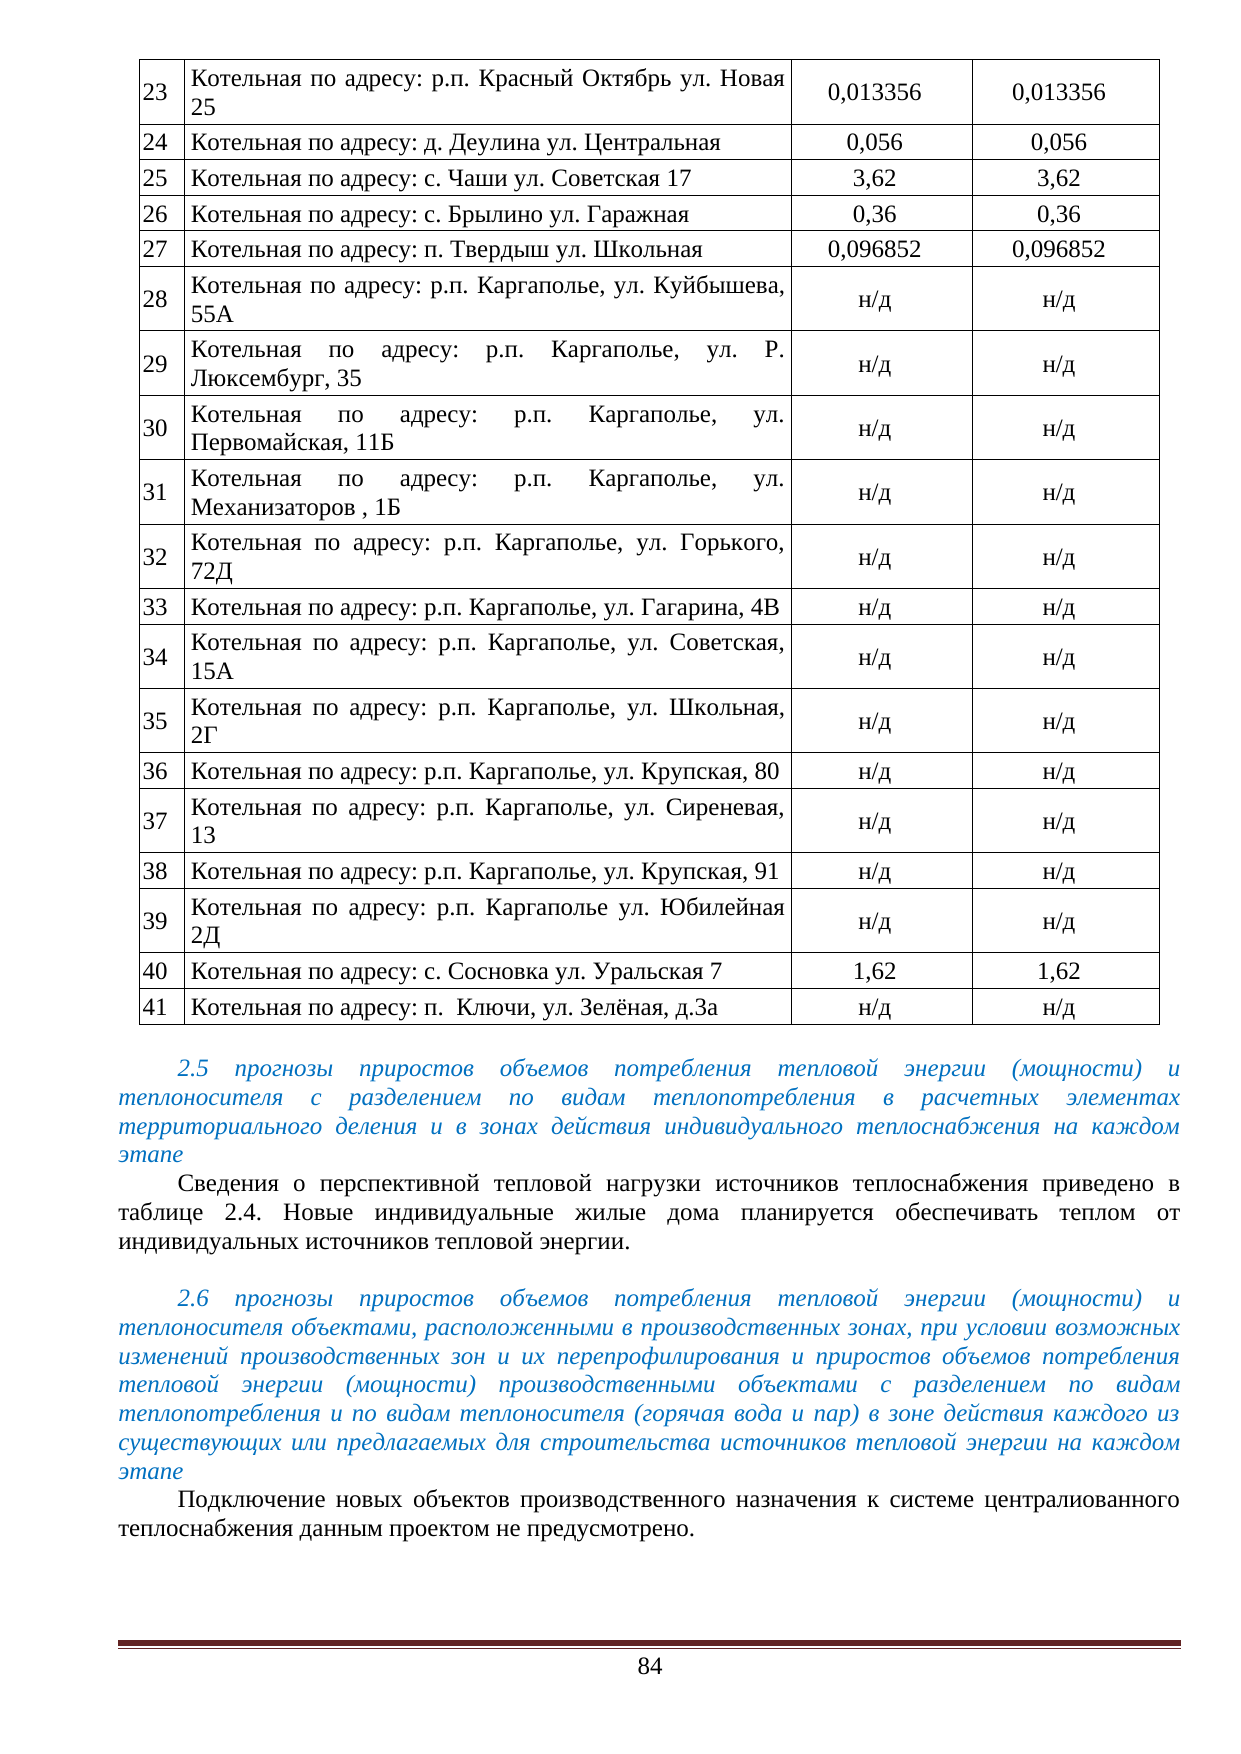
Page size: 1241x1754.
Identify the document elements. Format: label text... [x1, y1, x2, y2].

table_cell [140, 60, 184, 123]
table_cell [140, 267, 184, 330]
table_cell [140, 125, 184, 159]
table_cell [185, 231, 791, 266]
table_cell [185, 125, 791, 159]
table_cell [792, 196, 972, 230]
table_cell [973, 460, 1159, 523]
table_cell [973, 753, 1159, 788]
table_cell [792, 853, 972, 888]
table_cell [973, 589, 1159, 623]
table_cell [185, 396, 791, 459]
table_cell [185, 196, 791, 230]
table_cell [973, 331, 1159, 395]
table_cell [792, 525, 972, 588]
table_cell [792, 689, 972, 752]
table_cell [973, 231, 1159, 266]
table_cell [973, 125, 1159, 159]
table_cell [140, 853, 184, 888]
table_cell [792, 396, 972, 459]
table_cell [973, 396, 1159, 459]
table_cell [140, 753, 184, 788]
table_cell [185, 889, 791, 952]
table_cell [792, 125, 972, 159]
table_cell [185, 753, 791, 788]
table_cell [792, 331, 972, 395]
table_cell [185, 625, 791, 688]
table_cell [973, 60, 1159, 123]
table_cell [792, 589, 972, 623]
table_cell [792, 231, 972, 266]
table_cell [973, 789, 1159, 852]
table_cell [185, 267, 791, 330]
text 2.5 прогнозы приростов объемов потребления тепловой энергии (мощности) и теплоносителя с разделением по видам теплопотребления в расчетных элементах территориального деления и в зонах действия индивидуального теплоснабжения на каждом этапе [118, 1053, 1181, 1168]
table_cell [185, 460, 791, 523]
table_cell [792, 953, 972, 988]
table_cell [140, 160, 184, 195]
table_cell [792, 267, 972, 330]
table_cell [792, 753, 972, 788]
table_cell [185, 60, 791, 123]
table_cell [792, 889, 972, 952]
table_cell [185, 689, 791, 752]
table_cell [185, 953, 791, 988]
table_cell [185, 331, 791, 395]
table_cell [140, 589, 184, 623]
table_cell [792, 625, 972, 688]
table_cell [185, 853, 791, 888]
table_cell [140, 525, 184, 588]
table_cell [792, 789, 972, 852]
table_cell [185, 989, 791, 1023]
text Подключение новых объектов производственного назначения к системе централиованного теплоснабжения данным проектом не предусмотрено. [118, 1484, 1181, 1542]
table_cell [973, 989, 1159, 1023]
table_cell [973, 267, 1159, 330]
text Сведения о перспективной тепловой нагрузки источников теплоснабжения приведено в таблице 2.4. Новые индивидуальные жилые дома планируется обеспечивать теплом от индивидуальных источников тепловой энергии. [118, 1168, 1181, 1254]
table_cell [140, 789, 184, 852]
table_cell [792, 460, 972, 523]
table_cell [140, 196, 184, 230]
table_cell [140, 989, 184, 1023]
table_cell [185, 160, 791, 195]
text 2.6 прогнозы приростов объемов потребления тепловой энергии (мощности) и теплоносителя объектами, расположенными в производственных зонах, при условии возможных изменений производственных зон и их перепрофилирования и приростов объемов потребления тепловой энергии (мощности) производственными объектами с разделением по видам теплопотребления и по видам теплоносителя (горячая вода и пар) в зоне действия каждого из существующих или предлагаемых для строительства источников тепловой энергии на каждом этапе [118, 1283, 1181, 1484]
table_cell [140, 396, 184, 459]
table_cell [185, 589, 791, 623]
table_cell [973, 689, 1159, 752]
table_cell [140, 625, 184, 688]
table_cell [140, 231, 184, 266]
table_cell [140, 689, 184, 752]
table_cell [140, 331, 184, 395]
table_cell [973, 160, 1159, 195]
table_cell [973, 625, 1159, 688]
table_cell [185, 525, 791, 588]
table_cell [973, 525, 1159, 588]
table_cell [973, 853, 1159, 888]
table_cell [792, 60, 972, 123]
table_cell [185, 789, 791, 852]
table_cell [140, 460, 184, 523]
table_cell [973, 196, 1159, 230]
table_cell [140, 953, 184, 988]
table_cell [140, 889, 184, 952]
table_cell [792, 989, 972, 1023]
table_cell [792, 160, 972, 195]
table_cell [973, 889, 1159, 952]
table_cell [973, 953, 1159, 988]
